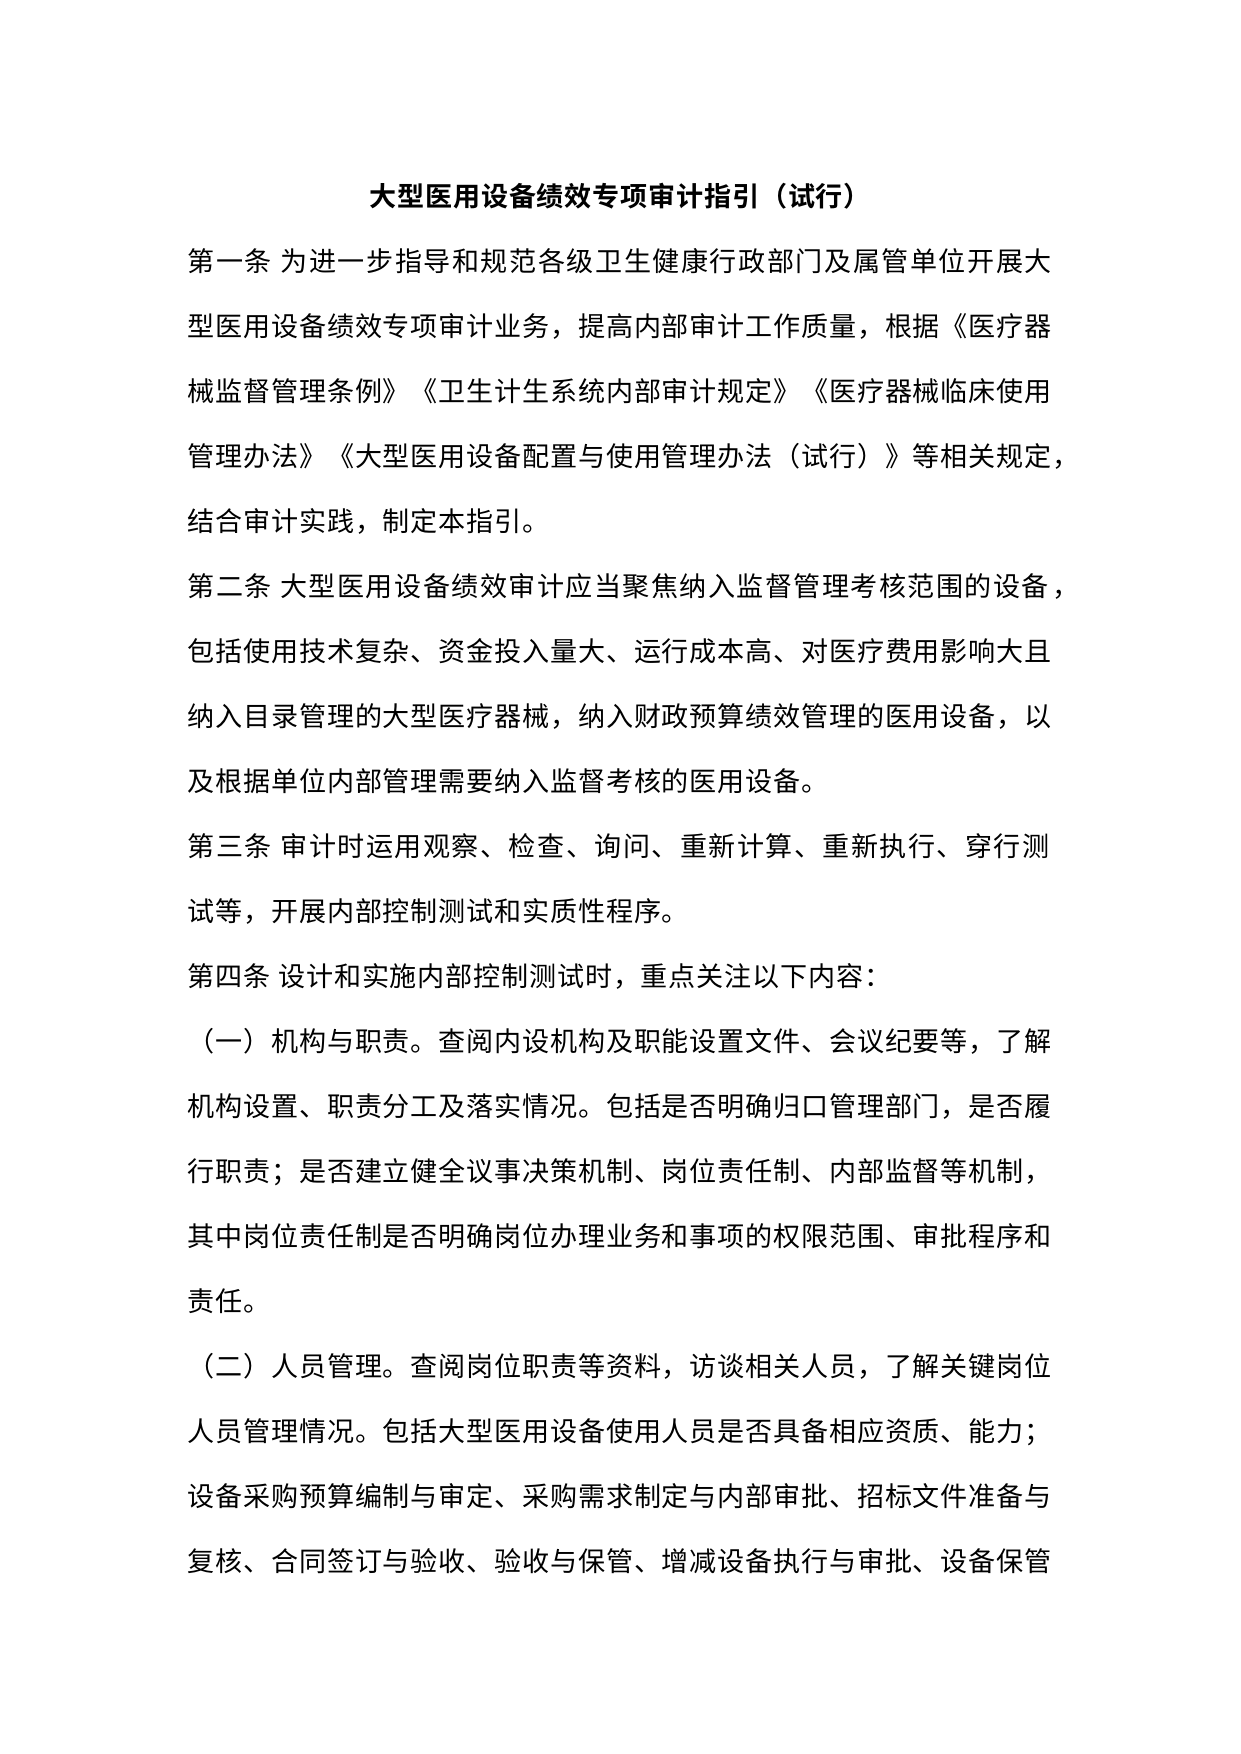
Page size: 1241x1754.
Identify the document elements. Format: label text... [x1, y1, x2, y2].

text 大型医用设备绩效专项审计指引（试行） [187, 162, 1053, 227]
text 第二条 大型医用设备绩效审计应当聚焦纳入监督管理考核范围的设备，包括使用技术复杂、资金投入量大、运行成本高、对医疗费用影响大且纳入目录管理的大型医疗器械，纳入财政预算绩效管理的医用设备，以及根据单位内部管理需要纳入监督考核的医用设备。 [187, 552, 1053, 812]
text 第三条 审计时运用观察、检查、询问、重新计算、重新执行、穿行测试等，开展内部控制测试和实质性程序。 [187, 812, 1053, 942]
text 第一条 为进一步指导和规范各级卫生健康行政部门及属管单位开展大型医用设备绩效专项审计业务，提高内部审计工作质量，根据《医疗器械监督管理条例》《卫生计生系统内部审计规定》《医疗器械临床使用管理办法》《大型医用设备配置与使用管理办法（试行）》等相关规定，结合审计实践，制定本指引。 [187, 227, 1053, 552]
text （一）机构与职责。查阅内设机构及职能设置文件、会议纪要等，了解机构设置、职责分工及落实情况。包括是否明确归口管理部门，是否履行职责；是否建立健全议事决策机制、岗位责任制、内部监督等机制，其中岗位责任制是否明确岗位办理业务和事项的权限范围、审批程序和责任。 [187, 1007, 1053, 1332]
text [187, 1332, 1053, 1592]
text 第四条 设计和实施内部控制测试时，重点关注以下内容： [187, 942, 1053, 1007]
